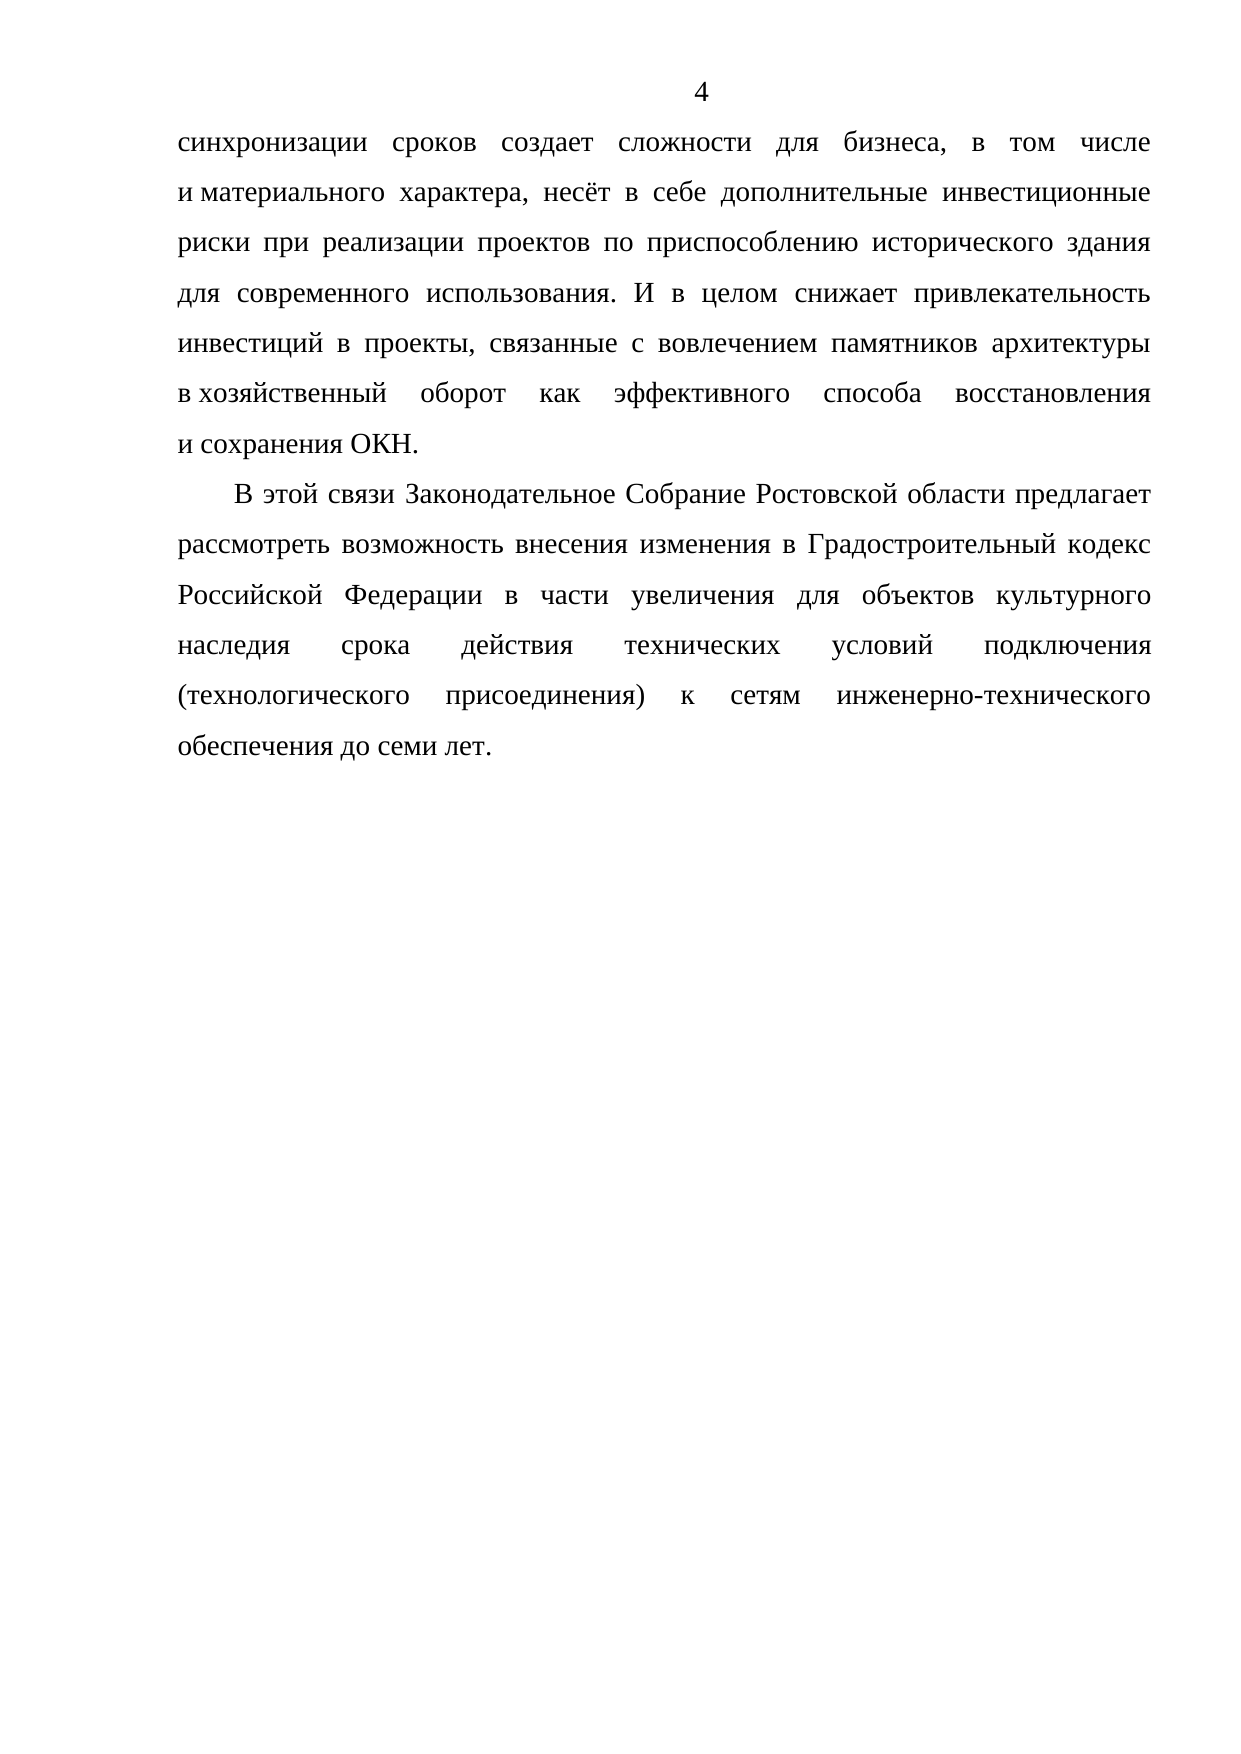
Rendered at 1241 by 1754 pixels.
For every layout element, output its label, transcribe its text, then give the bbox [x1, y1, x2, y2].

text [177, 124, 1152, 459]
text В этой связи Законодательное Собрание Ростовской области предлагает рассмотреть возможность внесения изменения в Градостроительный кодекс Российской Федерации в части увеличения для объектов культурного наследия срока действия технических условий подключения (технологического присоединения) к сетям инженерно-технического обеспечения до семи лет. [177, 476, 1152, 761]
